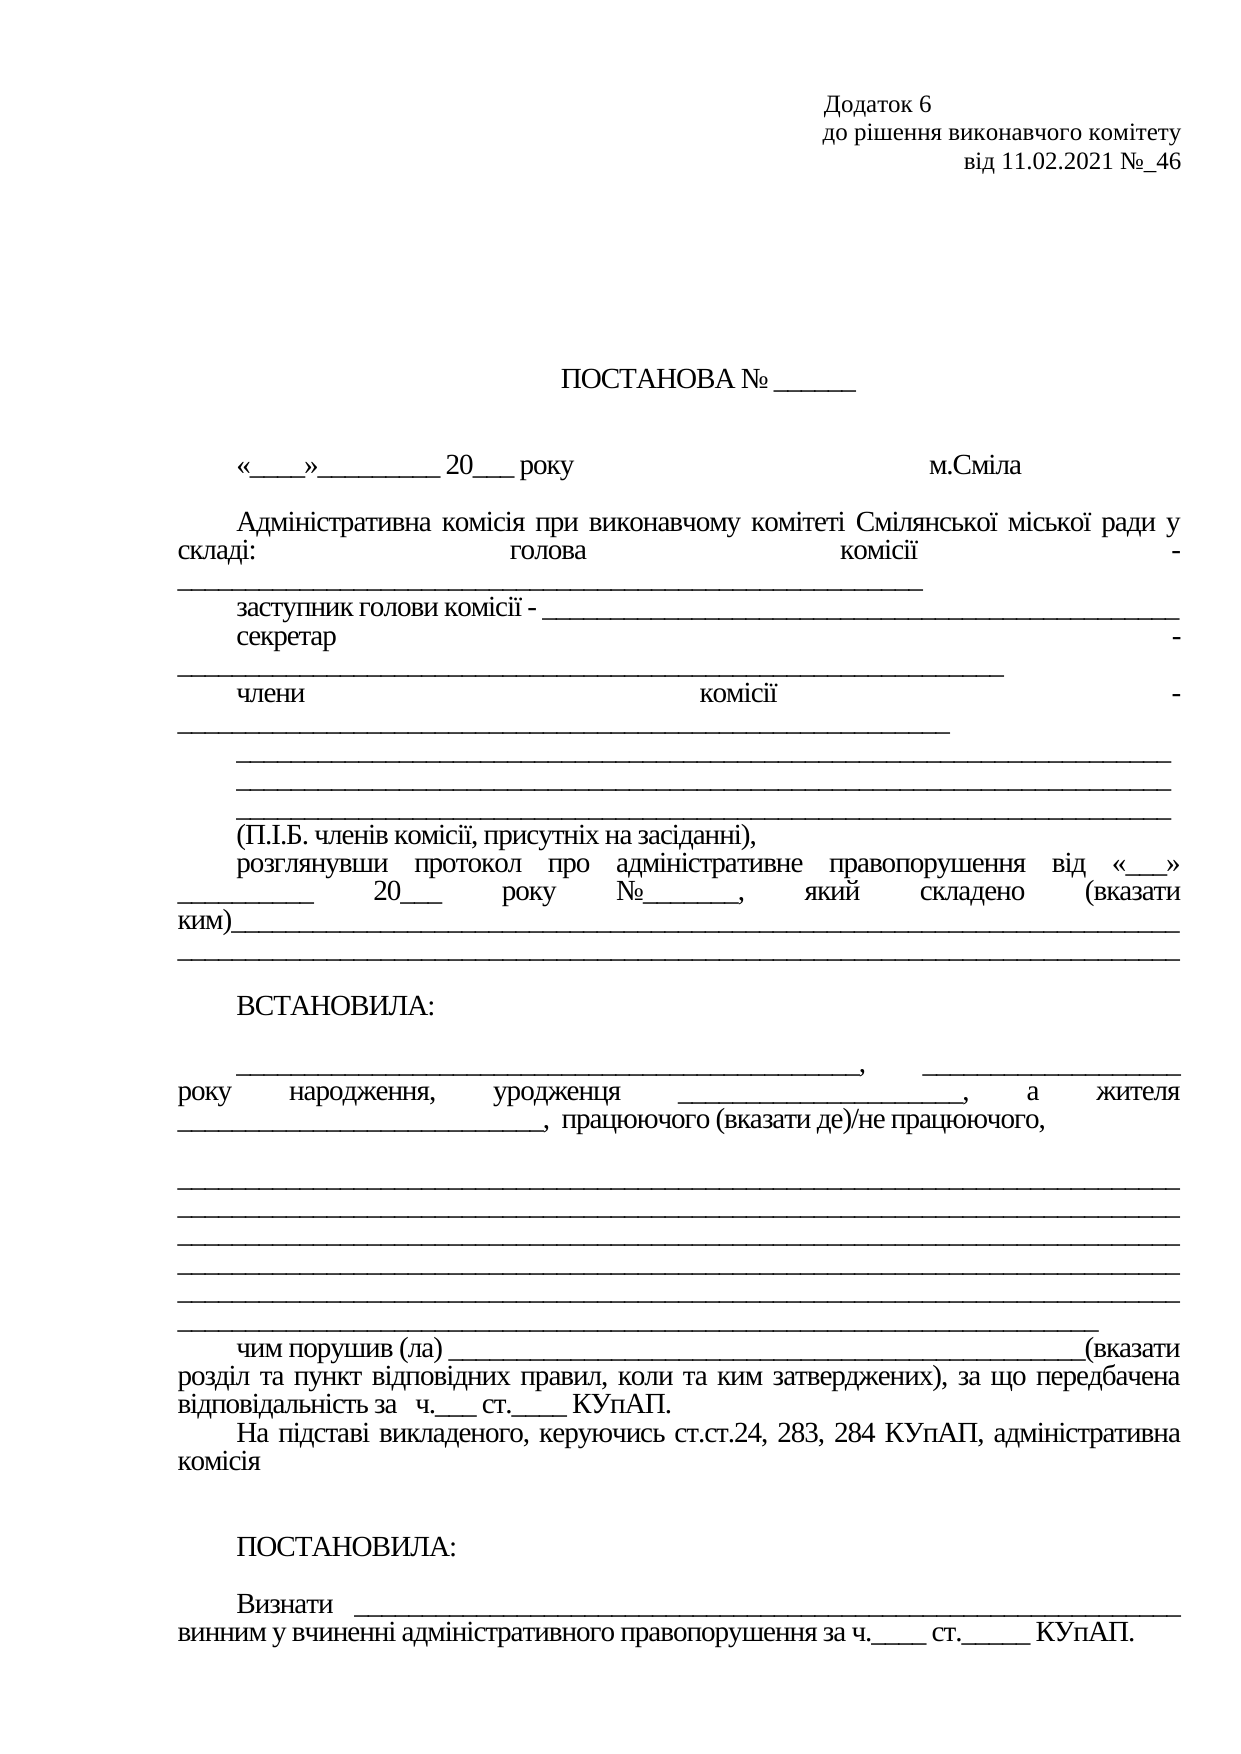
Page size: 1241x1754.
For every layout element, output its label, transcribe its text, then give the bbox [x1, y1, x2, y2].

text ПОСТАНОВА № ______ [177, 366, 1181, 395]
text від 11.02.2021 №_46 [177, 146, 1181, 175]
text Визнати _____________________________________________________________ винним у вчиненні адміністративного правопорушення за ч.____ ст._____ КУпАП. [177, 1591, 1181, 1648]
text _____________________________________________________________________ [177, 765, 1181, 793]
text ______________________________________________________________________________________________________________________________________________________________________________________________________________________________________________________________________________________________________________________________________________________________________________________________________________________________________________________ [177, 1163, 1181, 1334]
text члени комісії - _________________________________________________________ [177, 679, 1181, 736]
text _____________________________________________________________________ [177, 793, 1181, 822]
text Адміністративна комісія при виконавчому комітеті Смілянської міської ради у складі: голова комісії - _______________________________________________________ [177, 508, 1181, 594]
text ПОСТАНОВИЛА: [177, 1534, 1181, 1562]
text ВСТАНОВИЛА: [177, 993, 1181, 1021]
text чим порушив (ла) _______________________________________________(вказати розділ та пункт відповідних правил, коли та ким затверджених), за що передбачена відповідальність за ч.___ ст.____ КУпАП. [177, 1334, 1181, 1420]
text до рішення виконавчого комітету [177, 117, 1181, 146]
text секретар - _____________________________________________________________ [177, 622, 1181, 679]
text заступник голови комісії - _______________________________________________ [177, 594, 1181, 622]
text (П.І.Б. членів комісії, присутніх на засіданні), [177, 822, 1181, 850]
text «____»_________ 20___ року м.Сміла [177, 452, 1181, 480]
text розглянувши протокол про адміністративне правопорушення від «___» __________ 20___ року №_______, який складено (вказати ким)________________________________________________________________________________________________________________________________________________ [177, 850, 1181, 964]
text ______________________________________________, ___________________ року народження, уродженця _____________________, а жителя ___________________________, працюючого (вказати де)/не працюючого, [177, 1049, 1181, 1135]
text Додаток 6 [177, 89, 1181, 117]
text _____________________________________________________________________ [177, 736, 1181, 765]
text На підставі викладеного, керуючись ст.ст.24, 283, 284 КУпАП, адміністративна комісія [177, 1420, 1181, 1477]
